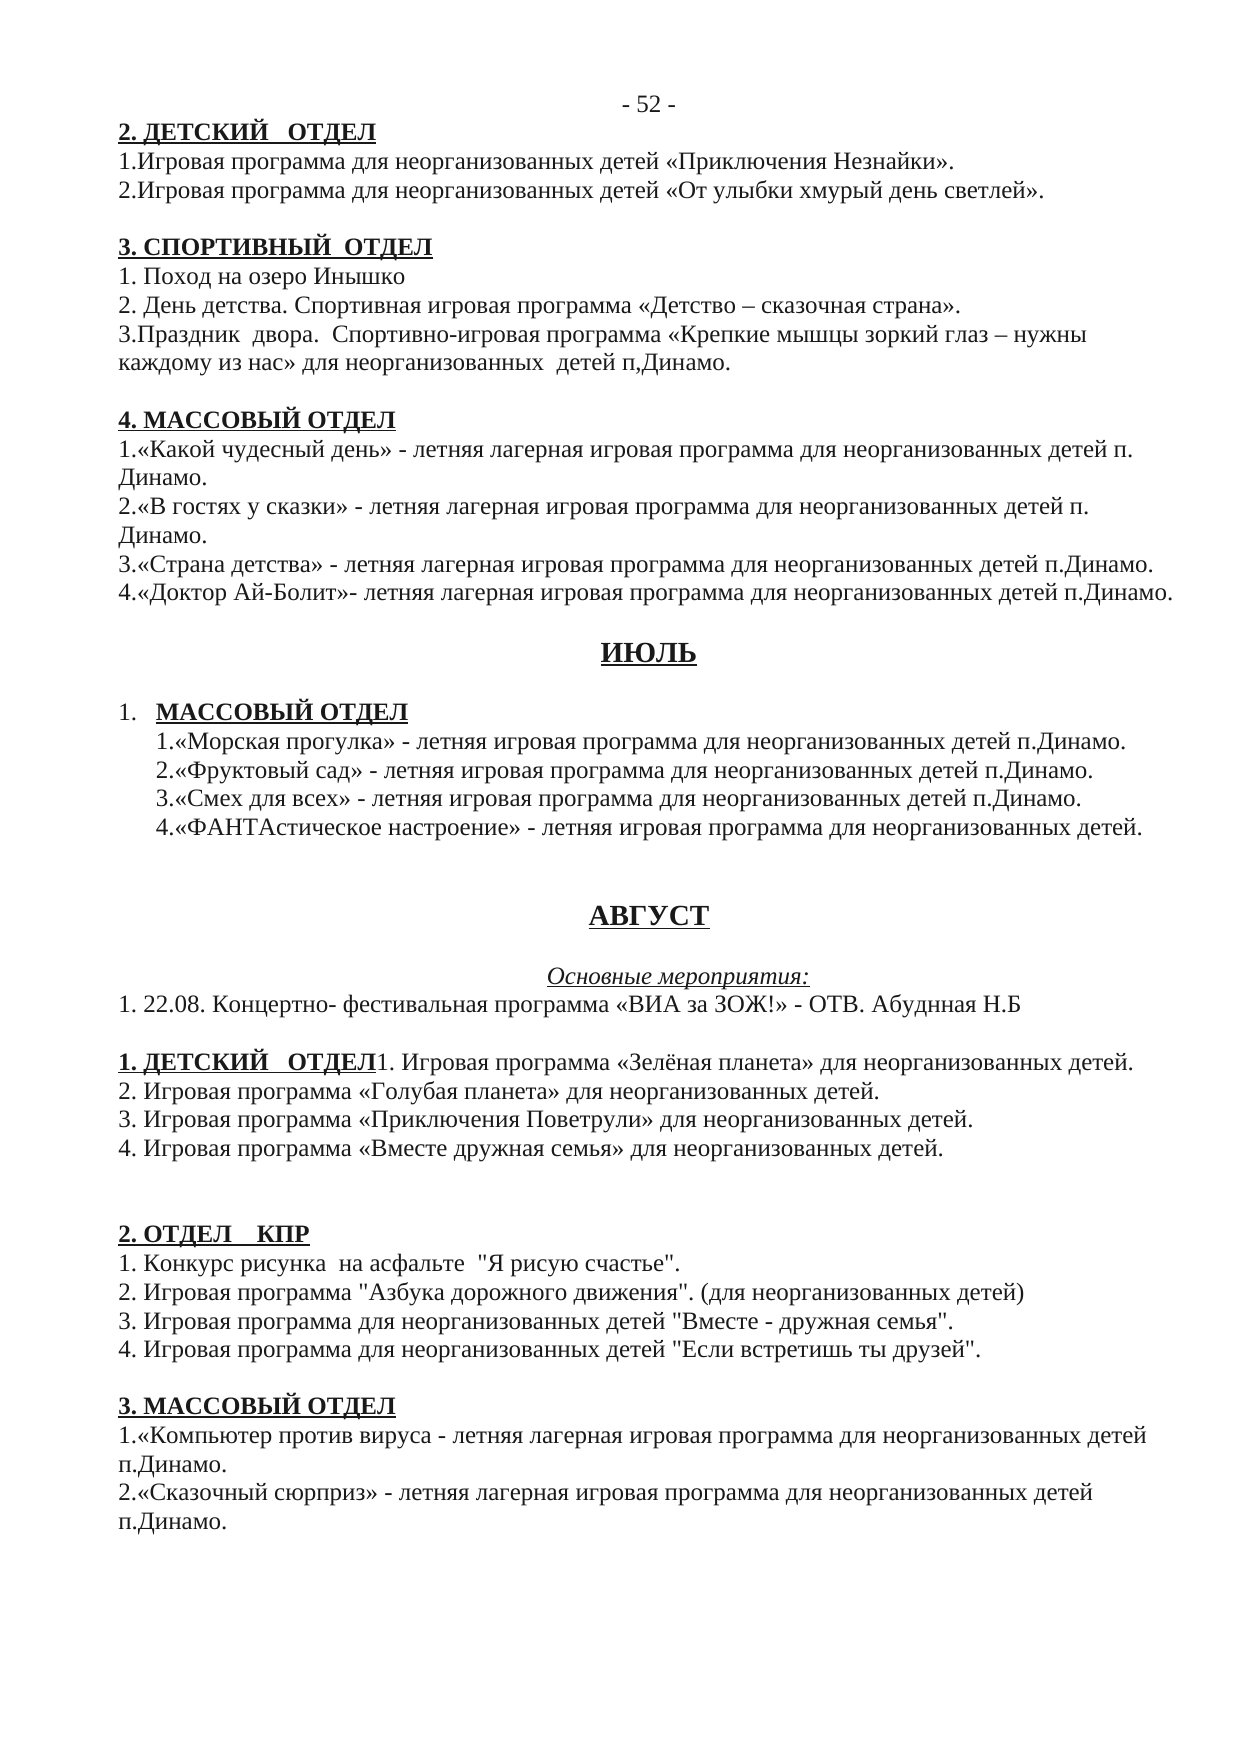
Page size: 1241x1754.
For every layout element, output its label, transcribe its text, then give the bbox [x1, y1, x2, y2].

text 2.«Фруктовый сад» - летняя игровая программа для неорганизованных детей п.Динамо. [118, 755, 1181, 783]
text 1. Конкурс рисунка на асфальте "Я рисую счастье". [118, 1248, 1181, 1277]
text 4.«Доктор Ай-Болит»- летняя лагерная игровая программа для неорганизованных детей п.Динамо. [118, 577, 1181, 606]
list 1.«Морская прогулка» - летняя игровая программа для неорганизованных детей п.Динамо. [156, 726, 1181, 755]
text 3.Праздник двора. Спортивно-игровая программа «Крепкие мышцы зоркий глаз – нужны каждому из нас» для неорганизованных детей п,Динамо. [118, 319, 1181, 376]
text 4.«ФАНТАстическое настроение» - летняя игровая программа для неорганизованных детей. [118, 812, 1181, 841]
text ИЮЛЬ [118, 635, 1179, 668]
text 3.«Смех для всех» - летняя игровая программа для неорганизованных детей п.Динамо. [118, 783, 1181, 812]
text 3. Игровая программа для неорганизованных детей "Вместе - дружная семья". [118, 1306, 1181, 1334]
text 2.«Сказочный сюрприз» - летняя лагерная игровая программа для неорганизованных детей п.Динамо. [118, 1477, 1181, 1535]
text 3. Игровая программа «Приключения Поветрули» для неорганизованных детей. [118, 1104, 1181, 1133]
list 1. ДЕТСКИЙ ОТДЕЛ1. Игровая программа «Зелёная планета» для неорганизованных детей. [118, 1047, 1179, 1076]
list 1.«Какой чудесный день» - летняя лагерная игровая программа для неорганизованных детей п. Динамо. [118, 434, 1179, 491]
text Основные мероприятия: [118, 961, 1179, 989]
text 2.Игровая программа для неорганизованных детей «От улыбки хмурый день светлей». [118, 175, 1179, 204]
text 2. Игровая программа «Голубая планета» для неорганизованных детей. [118, 1076, 1181, 1104]
text 4. Игровая программа для неорганизованных детей "Если встретишь ты друзей". [118, 1334, 1181, 1363]
text 1. 22.08. Концертно- фестивальная программа «ВИА за ЗОЖ!» - ОТВ. Абуднная Н.Б [118, 989, 1181, 1018]
text 2. ОТДЕЛ КПР [118, 1219, 1179, 1248]
text 2.«В гостях у сказки» - летняя лагерная игровая программа для неорганизованных детей п. Динамо. [118, 491, 1181, 549]
list 1.«Компьютер против вируса - летняя лагерная игровая программа для неорганизованных детей п.Динамо. [118, 1420, 1179, 1477]
text 1. Поход на озеро Инышко [118, 261, 1181, 290]
list 4. МАССОВЫЙ ОТДЕЛ [118, 405, 1179, 434]
text - 52 - [118, 89, 1179, 117]
text 4. Игровая программа «Вместе дружная семья» для неорганизованных детей. [118, 1133, 1181, 1162]
text 2. ДЕТСКИЙ ОТДЕЛ [118, 117, 1179, 146]
text 2. День детства. Спортивная игровая программа «Детство – сказочная страна». [118, 290, 1181, 319]
text 1.Игровая программа для неорганизованных детей «Приключения Незнайки». [118, 146, 1179, 175]
text 2. Игровая программа "Азбука дорожного движения". (для неорганизованных детей) [118, 1277, 1181, 1306]
text 3.«Страна детства» - летняя лагерная игровая программа для неорганизованных детей п.Динамо. [118, 549, 1181, 577]
list МАССОВЫЙ ОТДЕЛ [118, 697, 1181, 726]
text 3. СПОРТИВНЫЙ ОТДЕЛ [118, 232, 1179, 261]
subtitle АВГУСТ [118, 898, 1179, 932]
list 3. МАССОВЫЙ ОТДЕЛ [118, 1391, 1179, 1420]
